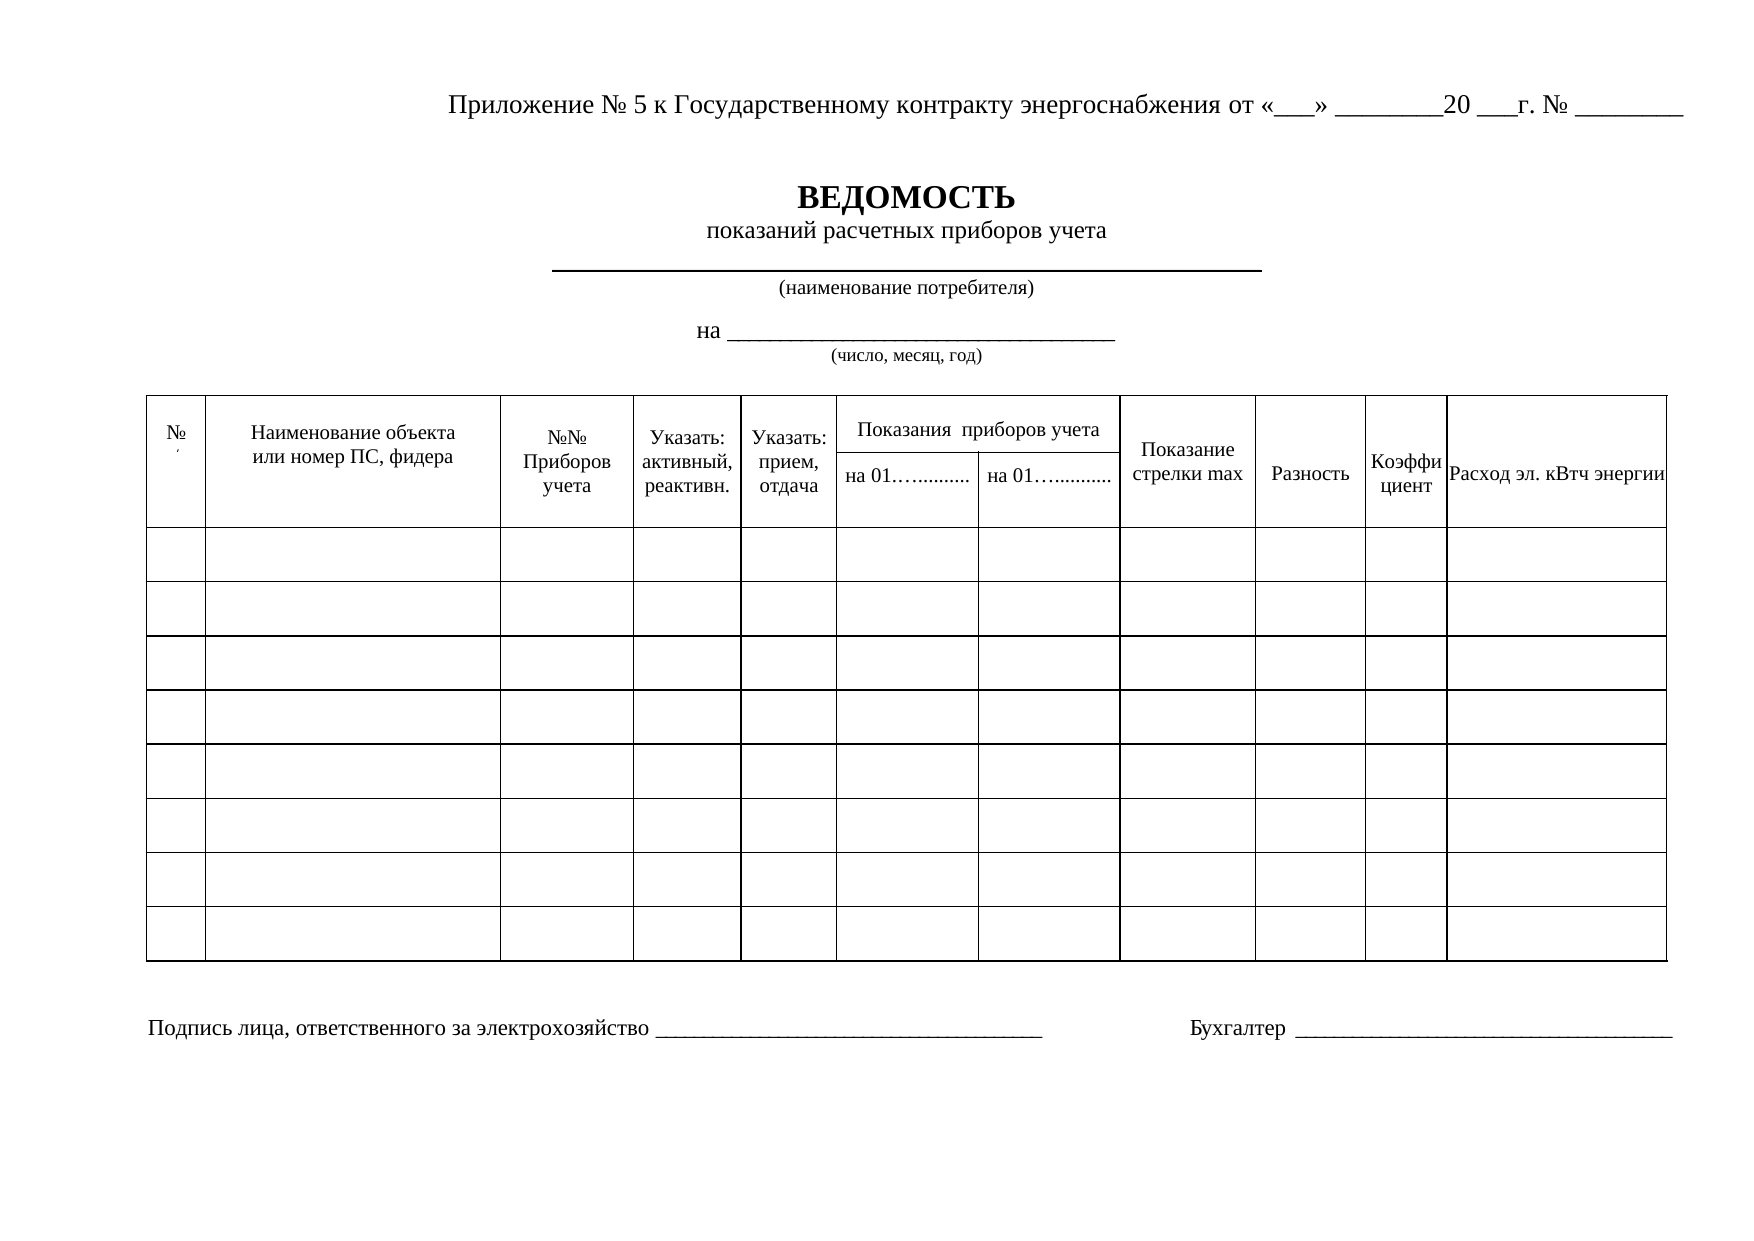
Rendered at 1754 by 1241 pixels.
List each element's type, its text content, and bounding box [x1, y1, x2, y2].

table_cell [206, 853, 500, 906]
table_header № п/п [147, 396, 205, 451]
table_cell [147, 853, 205, 906]
text Приложение № 5 к Государственному контракту энергоснабжения от «___» ________20 ___г. № ________ [148, 89, 1683, 120]
table_cell [634, 853, 740, 906]
table_cell [1448, 528, 1666, 581]
table_cell [1256, 745, 1365, 797]
table_cell [501, 907, 633, 960]
table_cell [837, 907, 978, 960]
table_cell [206, 907, 500, 960]
table_cell [501, 745, 633, 797]
table_header Коэффициент [1366, 396, 1446, 527]
table_cell [147, 582, 205, 635]
table_header №№ Приборов учета [501, 396, 633, 527]
table_cell [1121, 853, 1255, 906]
table_cell на 01…........... [979, 453, 1119, 527]
subtitle ВЕДОМОСТЬ [148, 177, 1665, 216]
table_cell [1448, 745, 1666, 797]
table_cell [1256, 528, 1365, 581]
text показаний расчетных приборов учета [148, 216, 1665, 244]
table_cell [1366, 637, 1446, 689]
table_cell [501, 582, 633, 635]
table_cell [1121, 907, 1255, 960]
table_cell [837, 853, 978, 906]
table_cell [742, 853, 836, 906]
table_cell [979, 691, 1119, 743]
table_cell [1366, 691, 1446, 743]
table_cell [742, 745, 836, 797]
table_cell [1366, 582, 1446, 635]
table_cell [206, 691, 500, 743]
table_cell [147, 528, 205, 581]
table_cell [979, 907, 1119, 960]
table_cell [837, 582, 978, 635]
table_header Указать: активный, реактивн. [634, 396, 740, 527]
table_cell [206, 528, 500, 581]
table_header Разность [1256, 396, 1365, 527]
table_cell [837, 528, 978, 581]
table_cell [742, 582, 836, 635]
text (число, месяц, год) [148, 344, 1665, 366]
text Подпись лица, ответственного за электрохозяйство _________________________________________ Бухгалтер ________________________________________ [148, 1014, 1698, 1041]
table_cell [837, 799, 978, 852]
table_cell [501, 637, 633, 689]
table_cell [1448, 637, 1666, 689]
table_cell [1448, 853, 1666, 906]
table_cell [742, 528, 836, 581]
table_cell [147, 637, 205, 689]
table_cell [634, 745, 740, 797]
table_cell [147, 745, 205, 797]
table_cell [979, 637, 1119, 689]
table_cell [837, 745, 978, 797]
table_cell [206, 745, 500, 797]
table_cell [1366, 528, 1446, 581]
table_cell [501, 853, 633, 906]
table_cell [742, 799, 836, 852]
table_cell [1121, 637, 1255, 689]
table_header Наименование объекта или номер ПС, фидера [206, 396, 500, 527]
table_cell [1121, 528, 1255, 581]
table_cell [979, 853, 1119, 906]
table_cell [206, 582, 500, 635]
table_cell [634, 637, 740, 689]
table_cell [1256, 799, 1365, 852]
table_cell [1366, 799, 1446, 852]
table_cell [979, 799, 1119, 852]
table_cell [1366, 745, 1446, 797]
table_cell [742, 907, 836, 960]
table_cell [979, 582, 1119, 635]
table_header Указать: прием, отдача [742, 396, 836, 527]
table_cell [147, 691, 205, 743]
table_cell [1366, 907, 1446, 960]
table_cell [634, 691, 740, 743]
table_cell [634, 907, 740, 960]
table_cell [206, 799, 500, 852]
table_cell [634, 528, 740, 581]
table_cell [501, 799, 633, 852]
table_cell [206, 637, 500, 689]
table_cell [1121, 745, 1255, 797]
table_cell [147, 451, 205, 527]
table_header Показания приборов учета [837, 396, 1119, 451]
table_cell [1256, 691, 1365, 743]
table_header Показание стрелки max [1121, 396, 1255, 527]
table_cell [634, 799, 740, 852]
text (наименование потребителя) [148, 275, 1665, 299]
text _________________________________________________________ [148, 244, 1665, 275]
table_cell [1448, 582, 1666, 635]
table_cell [1448, 799, 1666, 852]
table_cell [1256, 637, 1365, 689]
table_cell [1121, 582, 1255, 635]
table_cell [837, 691, 978, 743]
table_cell на 01.….......... [837, 453, 978, 527]
table_cell [501, 528, 633, 581]
table_cell [501, 691, 633, 743]
table_cell [1121, 799, 1255, 852]
table_header Расход эл. кВтч энергии [1448, 396, 1666, 527]
table_cell [1256, 907, 1365, 960]
table_cell [634, 582, 740, 635]
table_cell [1448, 691, 1666, 743]
table_cell [1256, 853, 1365, 906]
table_cell [742, 691, 836, 743]
table_cell [837, 637, 978, 689]
table_cell [147, 799, 205, 852]
table_cell [979, 528, 1119, 581]
table_cell [1448, 907, 1666, 960]
table_cell [979, 745, 1119, 797]
table_cell [1121, 691, 1255, 743]
table_cell [1366, 853, 1446, 906]
table_cell [147, 907, 205, 960]
table_cell [1256, 582, 1365, 635]
text на _____________________________________ [148, 316, 1665, 344]
table_cell [742, 637, 836, 689]
